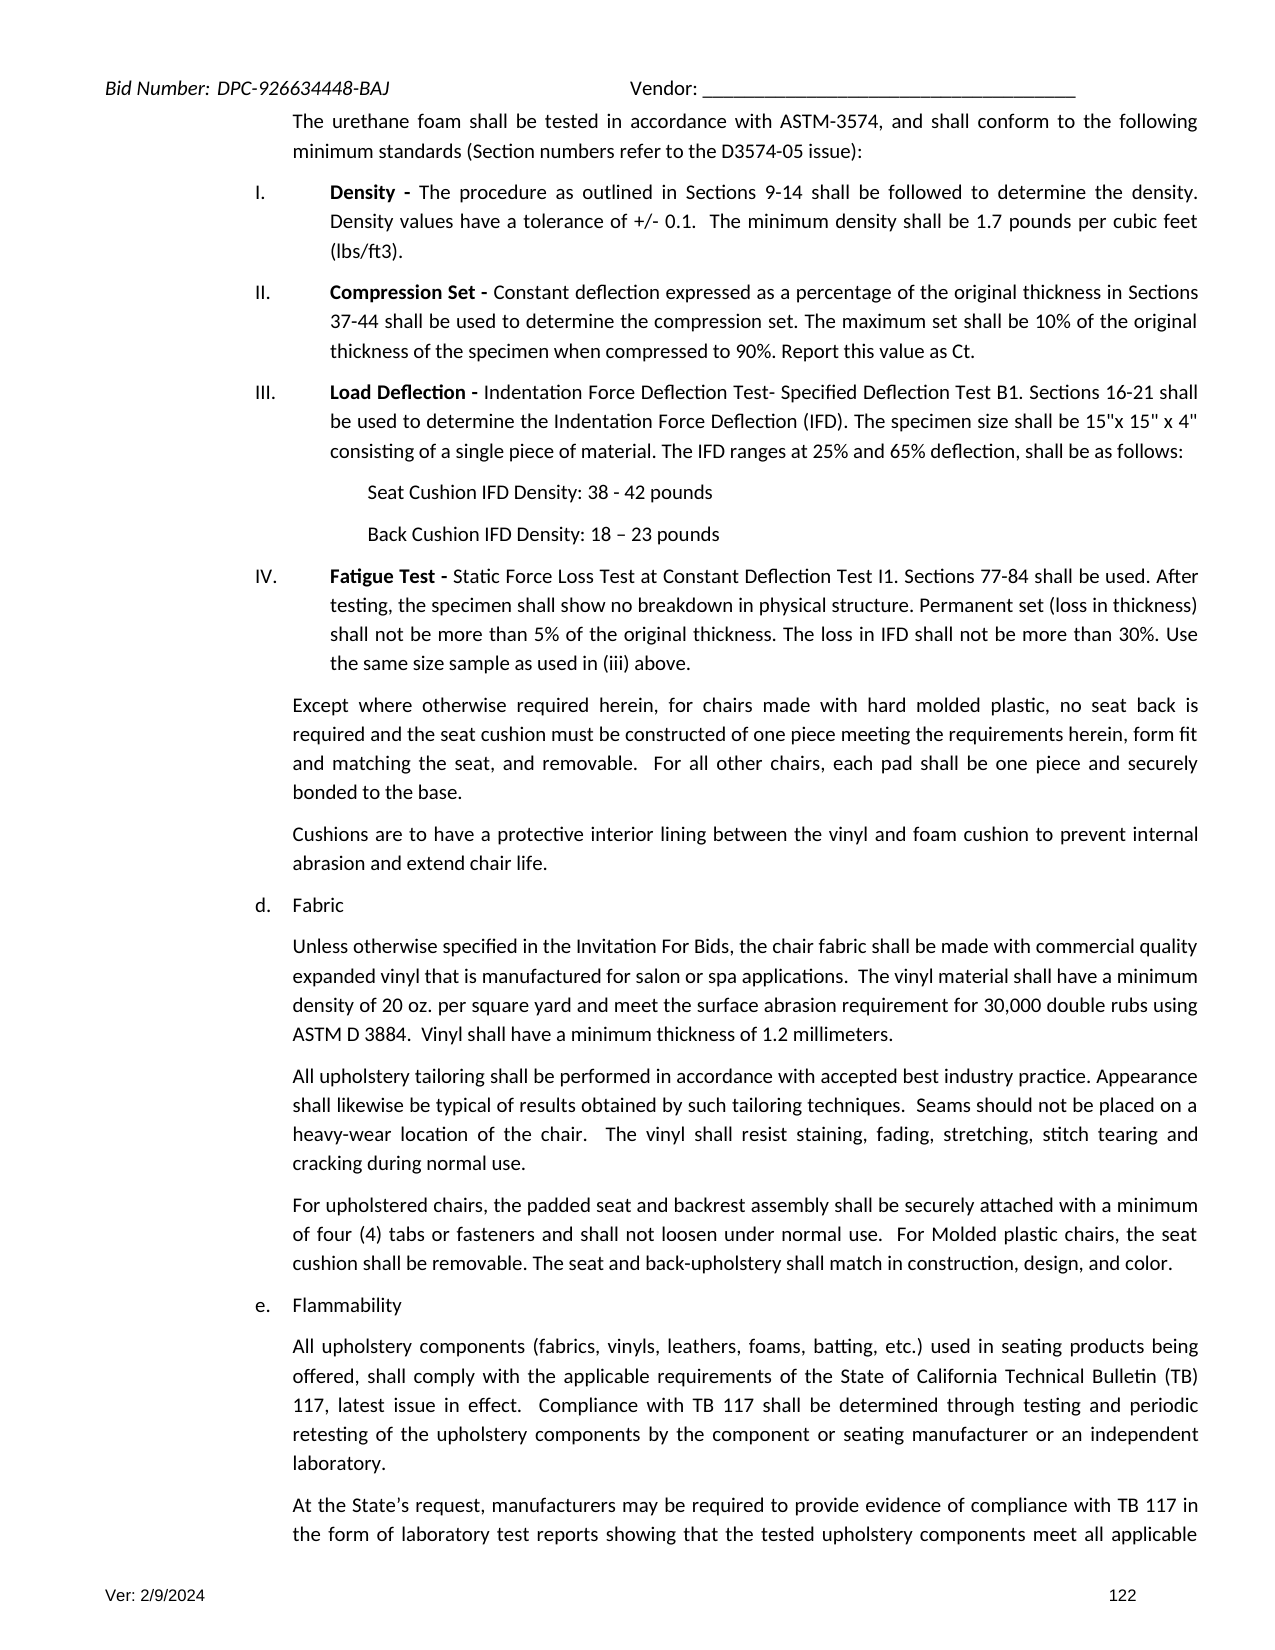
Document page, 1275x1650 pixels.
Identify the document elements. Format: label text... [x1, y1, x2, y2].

text Seat Cushion IFD Density: 38 - 42 pounds [367, 479, 1200, 505]
text Back Cushion IFD Density: 18 – 23 pounds [367, 521, 1200, 547]
text Except where otherwise required herein, for chairs made with hard molded plastic, no seat back is required and the seat cushion must be constructed of one piece meeting the requirements herein, form fit and matching the seat, and removable. For all other chairs, each pad shall be one piece and securely bonded to the base. [292, 692, 1200, 805]
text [292, 1492, 1200, 1547]
list Fabric [255, 892, 1200, 917]
text All upholstery tailoring shall be performed in accordance with accepted best industry practice. Appearance shall likewise be typical of results obtained by such tailoring techniques. Seams should not be placed on a heavy-wear location of the chair. The vinyl shall resist staining, fading, stretching, stitch tearing and cracking during normal use. [292, 1063, 1200, 1176]
list Flammability [255, 1292, 1200, 1317]
list Fatigue Test - Static Force Loss Test at Constant Deflection Test I1. Sections 77-84 shall be used. After testing, the specimen shall show no breakdown in physical structure. Permanent set (loss in thickness) shall not be more than 5% of the original thickness. The loss in IFD shall not be more than 30%. Use the same size sample as used in (iii) above. [255, 563, 1200, 676]
list Compression Set - Constant deflection expressed as a percentage of the original thickness in Sections 37-44 shall be used to determine the compression set. The maximum set shall be 10% of the original thickness of the specimen when compressed to 90%. Report this value as Ct. [255, 279, 1200, 363]
text For upholstered chairs, the padded seat and backrest assembly shall be securely attached with a minimum of four (4) tabs or fasteners and shall not loosen under normal use. For Molded plastic chairs, the seat cushion shall be removable. The seat and back-upholstery shall match in construction, design, and color. [292, 1192, 1200, 1276]
text Unless otherwise specified in the Invitation For Bids, the chair fabric shall be made with commercial quality expanded vinyl that is manufactured for salon or spa applications. The vinyl material shall have a minimum density of 20 oz. per square yard and meet the surface abrasion requirement for 30,000 double rubs using ASTM D 3884. Vinyl shall have a minimum thickness of 1.2 millimeters. [292, 934, 1200, 1047]
text The urethane foam shall be tested in accordance with ASTM-3574, and shall conform to the following minimum standards (Section numbers refer to the D3574-05 issue): [292, 109, 1200, 163]
text All upholstery components (fabrics, vinyls, leathers, foams, batting, etc.) used in seating products being offered, shall comply with the applicable requirements of the State of California Technical Bulletin (TB) 117, latest issue in effect. Compliance with TB 117 shall be determined through testing and periodic retesting of the upholstery components by the component or seating manufacturer or an independent laboratory. [292, 1334, 1200, 1476]
list Density - The procedure as outlined in Sections 9-14 shall be followed to determine the density. Density values have a tolerance of +/- 0.1. The minimum density shall be 1.7 pounds per cubic feet (lbs/ft3). [255, 179, 1200, 263]
text Cushions are to have a protective interior lining between the vinyl and foam cushion to prevent internal abrasion and extend chair life. [292, 821, 1200, 876]
list Load Deflection - Indentation Force Deflection Test- Specified Deflection Test B1. Sections 16-21 shall be used to determine the Indentation Force Deflection (IFD). The specimen size shall be 15"x 15" x 4" consisting of a single piece of material. The IFD ranges at 25% and 65% deflection, shall be as follows: [255, 379, 1200, 463]
